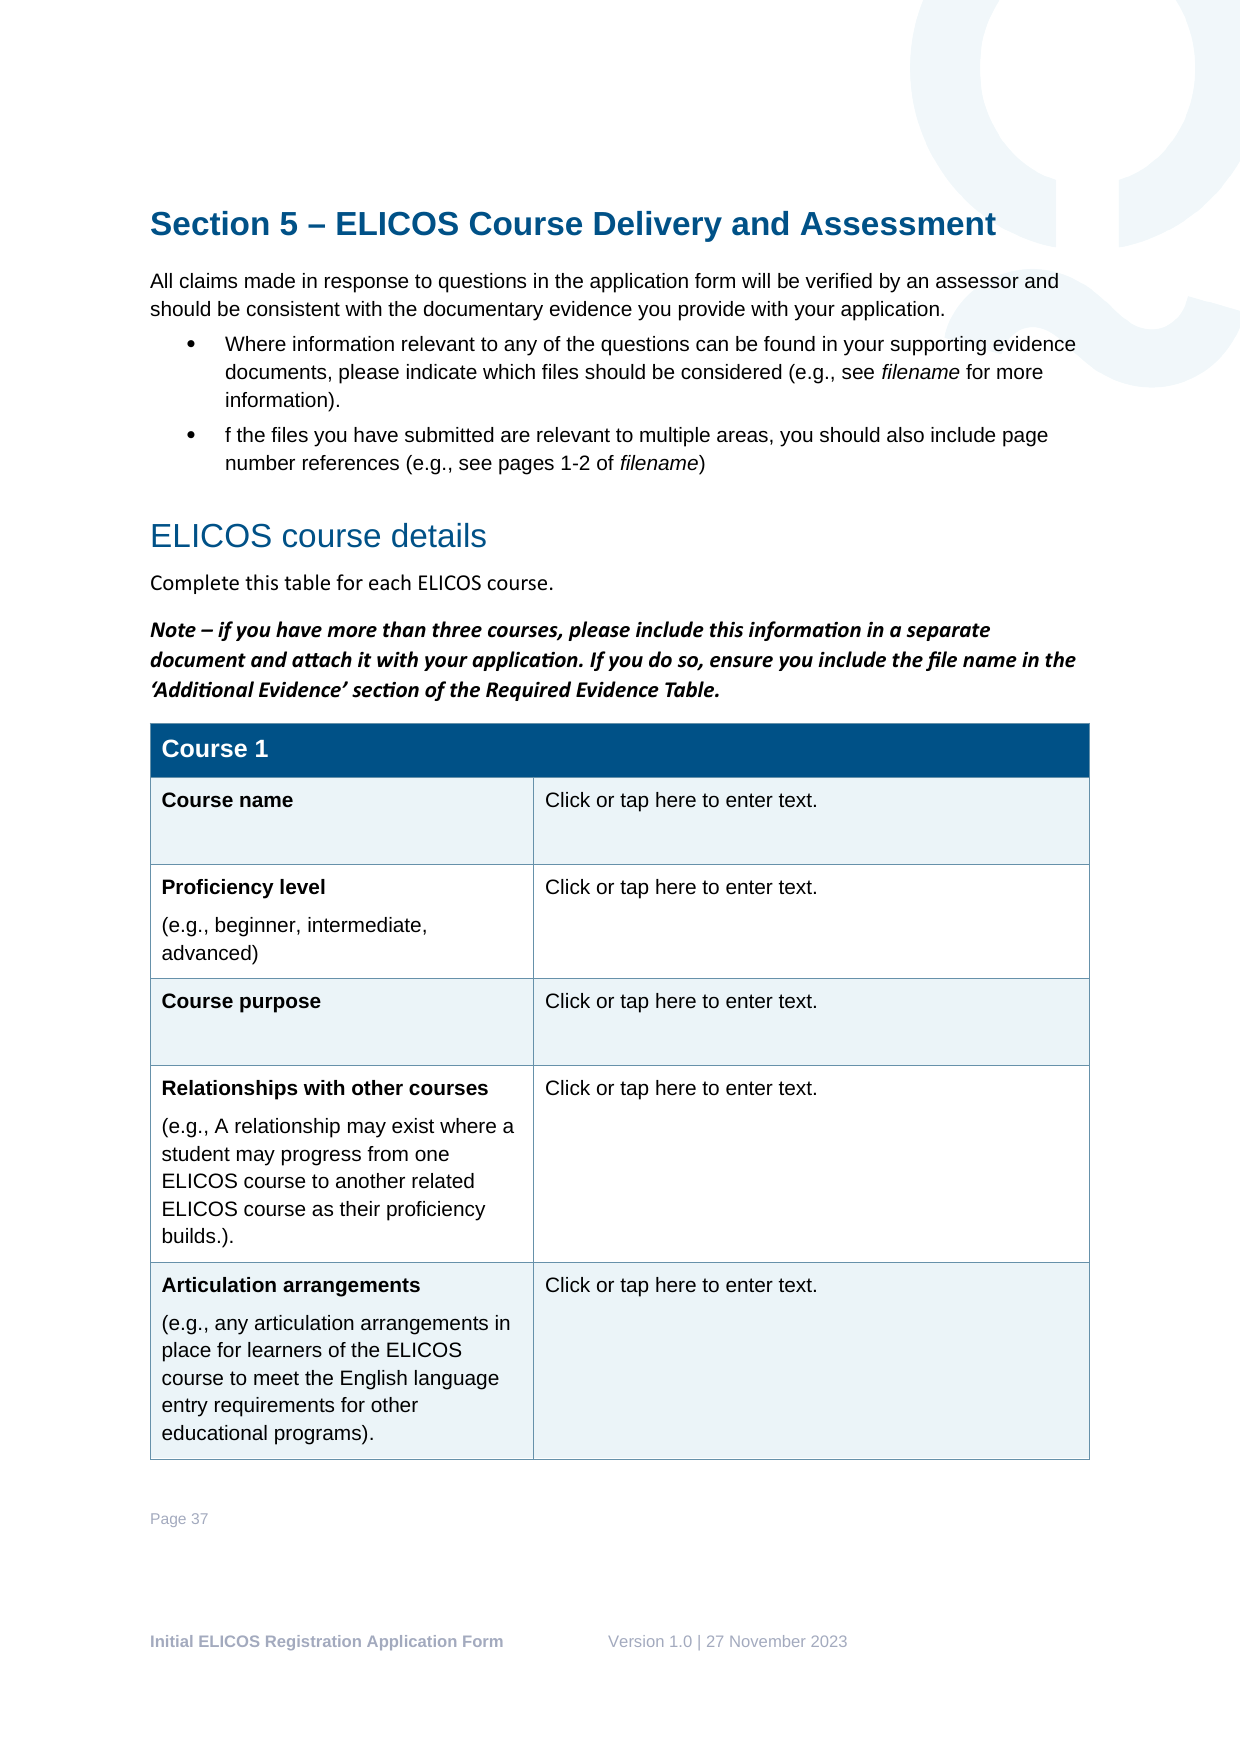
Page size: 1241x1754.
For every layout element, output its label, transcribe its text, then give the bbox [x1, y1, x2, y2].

subtitle ELICOS course details [150, 516, 1090, 554]
text Complete this table for each ELICOS course. [150, 568, 1090, 596]
table_cell Course purpose [151, 979, 533, 1065]
table_cell [534, 1263, 1089, 1458]
table_cell [534, 979, 1089, 1065]
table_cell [151, 1263, 533, 1458]
table_cell [534, 865, 1089, 978]
list f the files you have submitted are relevant to multiple areas, you should also include page number references (e.g., see pages 1-2 of filename) [187, 423, 1090, 475]
subtitle Section 5 – ELICOS Course Delivery and Assessment [150, 204, 1090, 242]
text All claims made in response to questions in the application form will be verified by an assessor and should be consistent with the documentary evidence you provide with your application. [150, 269, 1090, 320]
table_cell Course name [151, 778, 533, 864]
list Where information relevant to any of the questions can be found in your supporting evidence documents, please indicate which files should be considered (e.g., see filename for more information). [187, 332, 1090, 411]
table_header Course 1 [151, 724, 1089, 777]
table_cell Relationships with other courses (e.g., A relationship may exist where a student may progress from one ELICOS course to another related ELICOS course as their proficiency builds.). [151, 1066, 533, 1262]
table_cell [534, 778, 1089, 864]
table_cell [534, 1066, 1089, 1262]
text Note – if you have more than three courses, please include this information in a separate document and attach it with your application. If you do so, ensure you include the file name in the ‘Additional Evidence’ section of the Required Evidence Table. [150, 615, 1090, 704]
picture [907, 0, 1241, 390]
table_cell Proficiency level (e.g., beginner, intermediate, advanced) [151, 865, 533, 978]
